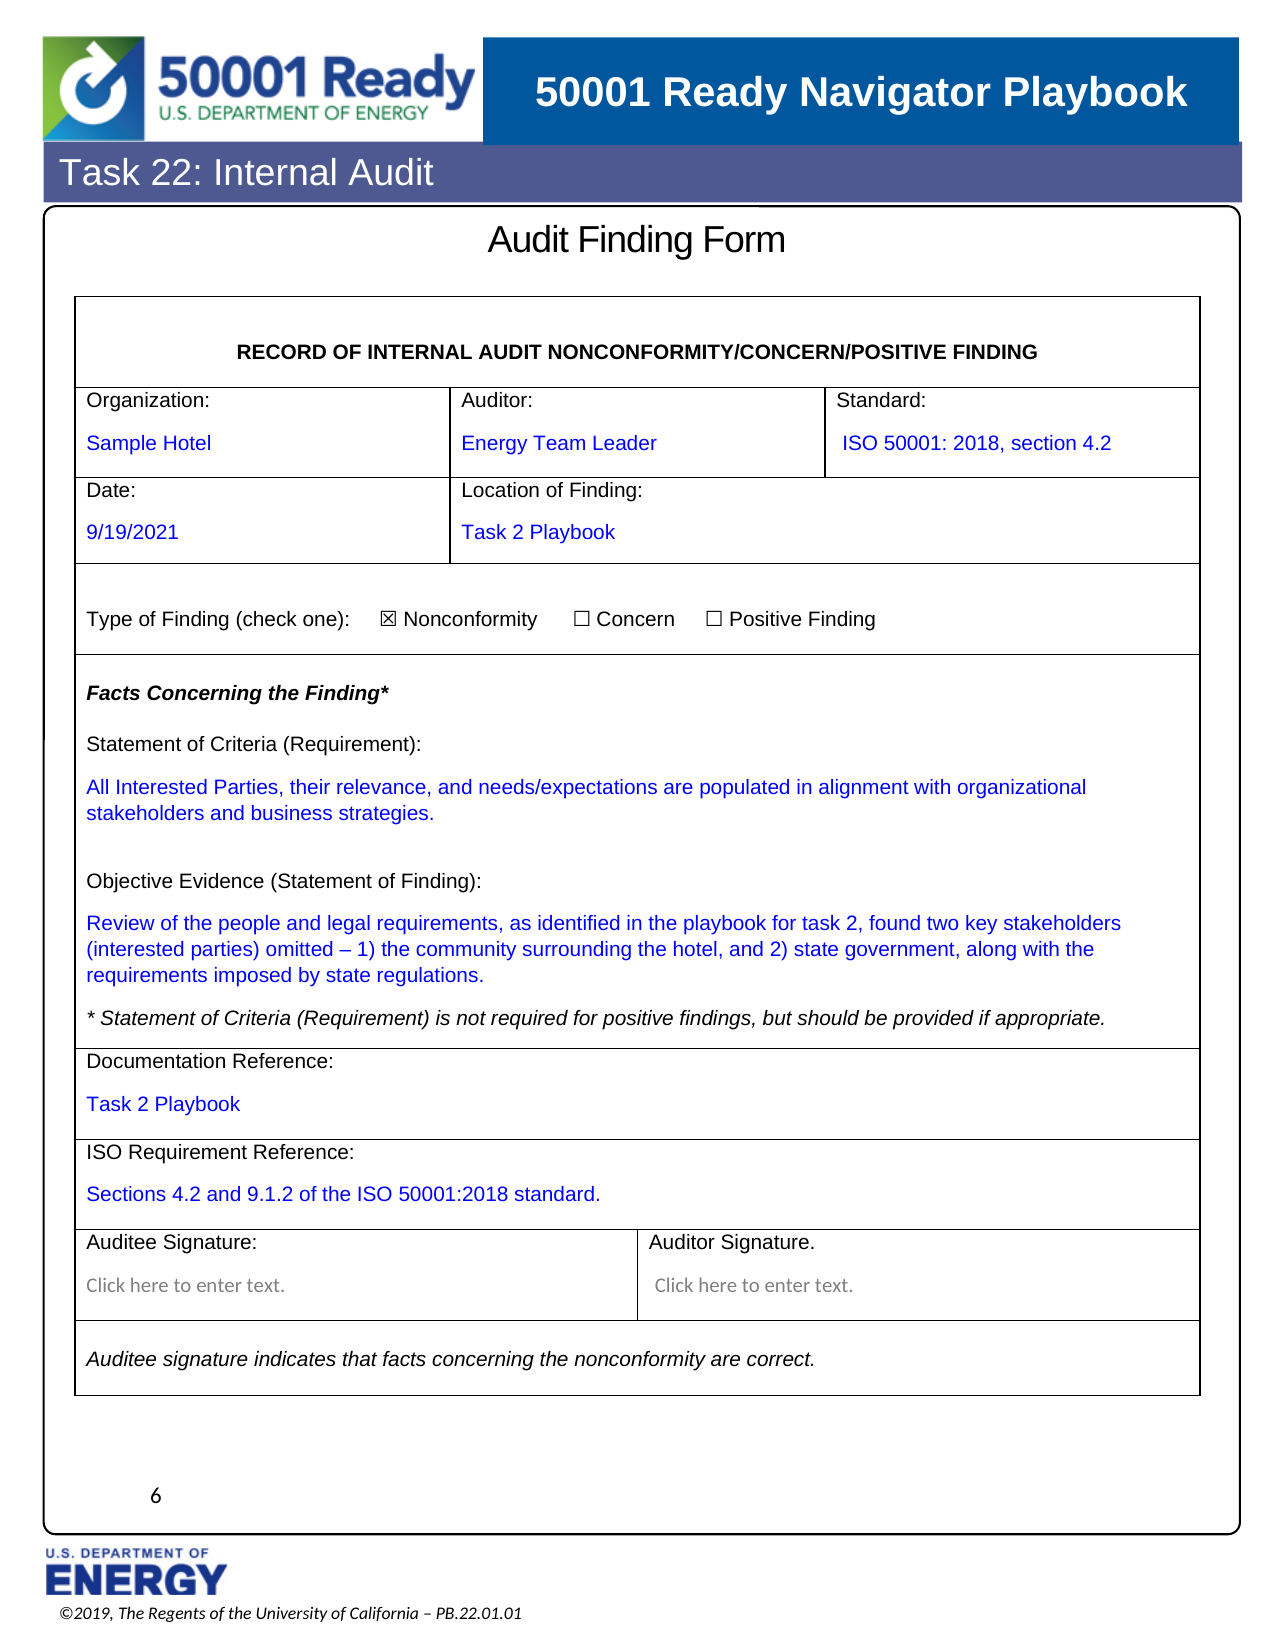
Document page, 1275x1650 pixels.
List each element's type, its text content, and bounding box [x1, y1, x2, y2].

table_cell Auditee Signature: Click here to enter text. [76, 1230, 637, 1319]
title Audit Finding Form [150, 217, 1125, 261]
table_cell Location of Finding: Task 2 Playbook [451, 478, 1199, 563]
table_cell Standard: ISO 50001: 2018, section 4.2 [826, 388, 1199, 477]
table_cell Auditee signature indicates that facts concerning the nonconformity are correct. [76, 1321, 1199, 1395]
table_cell Organization: Sample Hotel [76, 388, 449, 477]
table_cell Type of Finding (check one): ☒ Nonconformity ☐ Concern ☐ Positive Finding [76, 564, 1199, 653]
picture [42, 36, 476, 141]
table_cell Auditor Signature. Click here to enter text. [638, 1230, 1199, 1319]
table_header RECORD OF INTERNAL AUDIT NONCONFORMITY/CONCERN/POSITIVE FINDING [76, 297, 1199, 387]
table_cell Date: 9/19/2021 [76, 478, 449, 563]
table_cell Documentation Reference: Task 2 Playbook [76, 1049, 1199, 1138]
table_cell Auditor: Energy Team Leader [451, 388, 824, 477]
table_cell Facts Concerning the Finding* Statement of Criteria (Requirement): All Interested Parties, their relevance, and needs/expectations are populated in alignment with organizational stakeholders and business strategies. Objective Evidence (Statement of Finding): Review of the people and legal requirements, as identified in the playbook for task 2, found two key stakeholders (interested parties) omitted – 1) the community surrounding the hotel, and 2) state government, along with the requirements imposed by state regulations. * Statement of Criteria (Requirement) is not required for positive findings, but should be provided if appropriate. [76, 655, 1199, 1048]
table_cell ISO Requirement Reference: Sections 4.2 and 9.1.2 of the ISO 50001:2018 standard. [76, 1140, 1199, 1229]
picture [45, 1547, 228, 1594]
